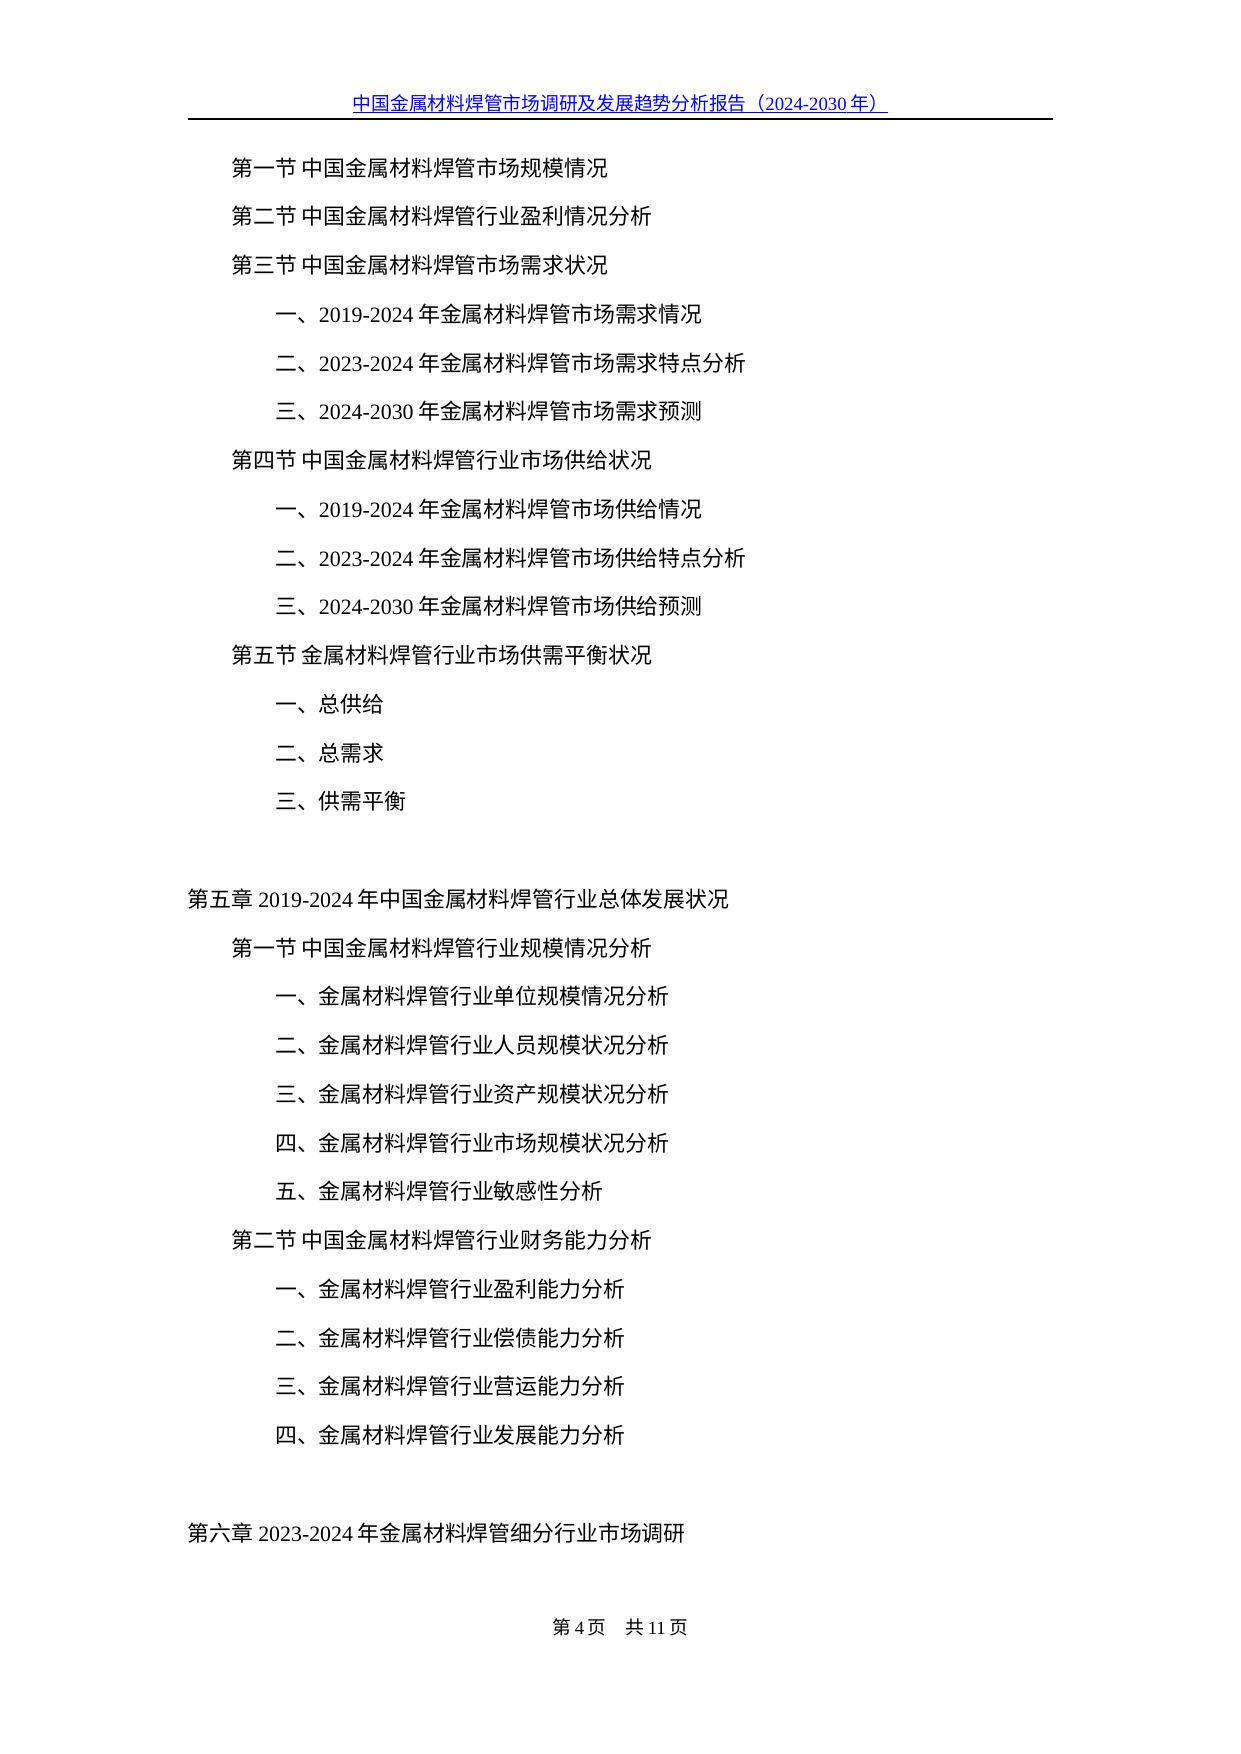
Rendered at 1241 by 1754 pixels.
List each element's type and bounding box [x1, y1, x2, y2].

text [187, 150, 1053, 1548]
